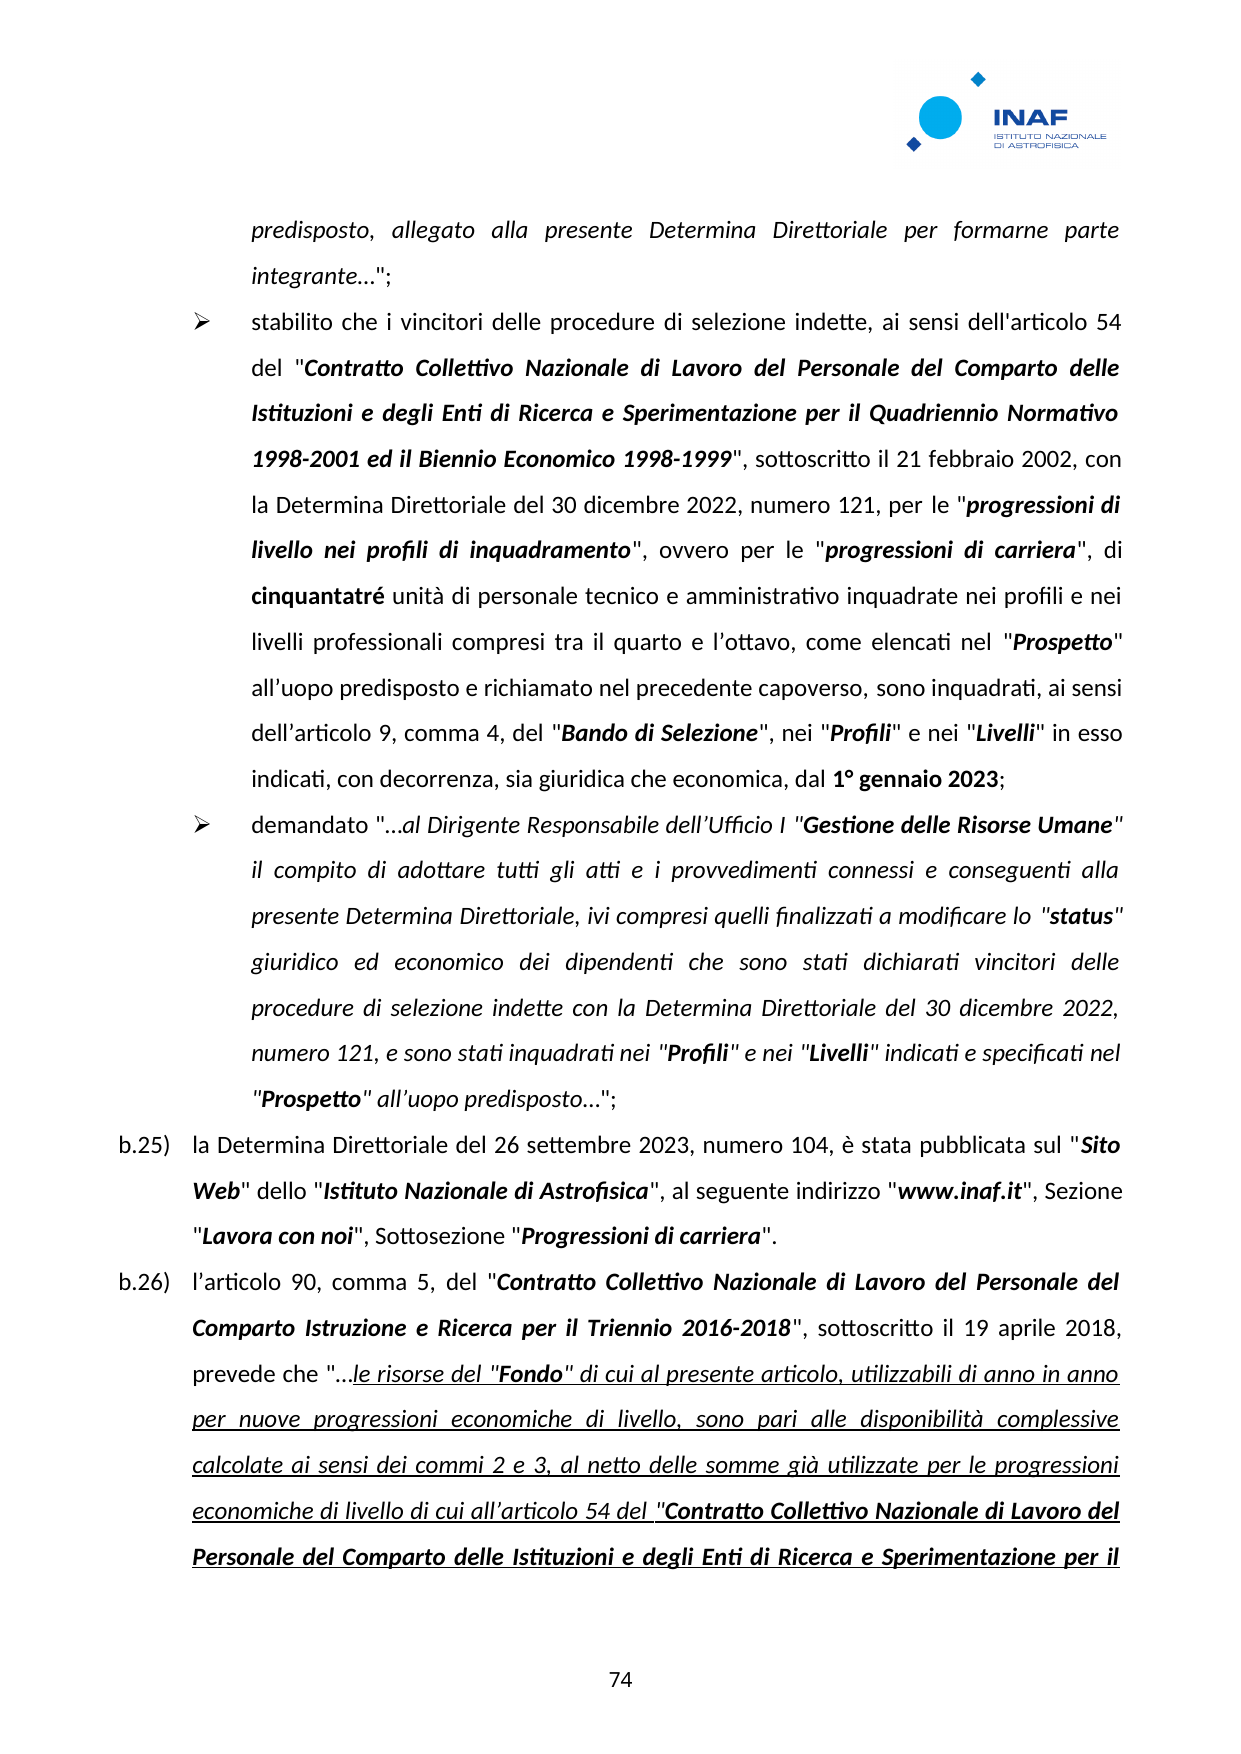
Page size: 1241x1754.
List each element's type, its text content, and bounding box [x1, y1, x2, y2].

list demandato "…al Dirigente Responsabile dell’Ufficio I "Gestione delle Risorse Umane" il compito di adottare tutti gli atti e i provvedimenti connessi e conseguenti alla presente Determina Direttoriale, ivi compresi quelli finalizzati a modificare lo "status" giuridico ed economico dei dipendenti che sono stati dichiarati vincitori delle procedure di selezione indette con la Determina Direttoriale del 30 dicembre 2022, numero 121, e sono stati inquadrati nei "Profili" e nei "Livelli" indicati e specificati nel "Prospetto" all’uopo predisposto…"; [192, 809, 1123, 1114]
text b.25) la Determina Direttoriale del 26 settembre 2023, numero 104, è stata pubblicata sul "Sito Web" dello "Istituto Nazionale di Astrofisica", al seguente indirizzo "www.inaf.it", Sezione "Lavora con noi", Sottosezione "Progressioni di carriera". [118, 1129, 1123, 1251]
list stabilito che i vincitori delle procedure di selezione indette, ai sensi dell'articolo 54 del "Contratto Collettivo Nazionale di Lavoro del Personale del Comparto delle Istituzioni e degli Enti di Ricerca e Sperimentazione per il Quadriennio Normativo 1998-2001 ed il Biennio Economico 1998-1999", sottoscritto il 21 febbraio 2002, con la Determina Direttoriale del 30 dicembre 2022, numero 121, per le "progressioni di livello nei profili di inquadramento", ovvero per le "progressioni di carriera", di cinquantatré unità di personale tecnico e amministrativo inquadrate nei profili e nei livelli professionali compresi tra il quarto e l’ottavo, come elencati nel "Prospetto" all’uopo predisposto e richiamato nel precedente capoverso, sono inquadrati, ai sensi dell’articolo 9, comma 4, del "Bando di Selezione", nei "Profili" e nei "Livelli" in esso indicati, con decorrenza, sia giuridica che economica, dal 1° gennaio 2023; [192, 306, 1123, 794]
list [192, 214, 1123, 291]
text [118, 1266, 1123, 1571]
